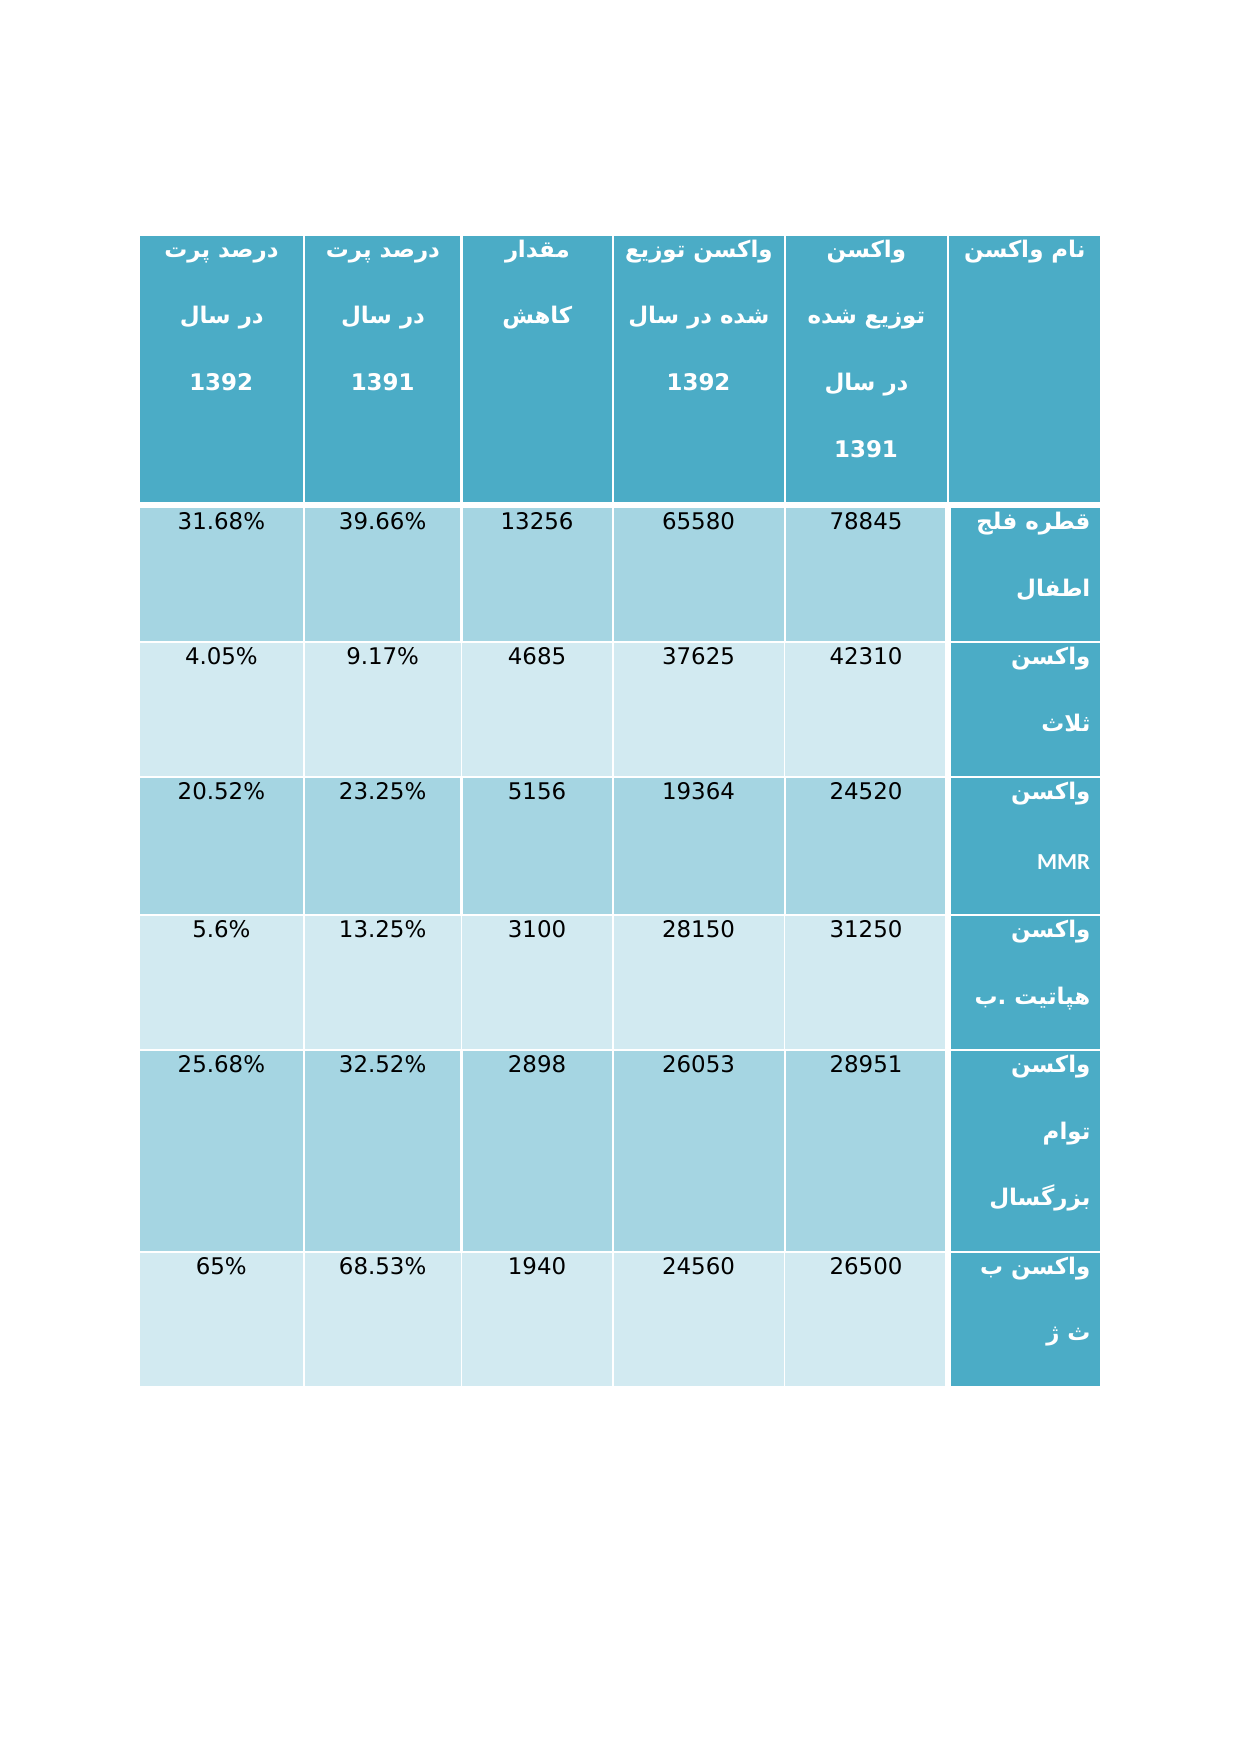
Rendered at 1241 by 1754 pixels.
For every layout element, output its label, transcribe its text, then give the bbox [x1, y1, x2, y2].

table_cell 20.52% [140, 778, 303, 914]
table_cell 9.17% [305, 643, 461, 776]
table_cell قطره فلج اطفال [951, 508, 1100, 641]
table_cell 65580 [614, 508, 784, 641]
table_cell 2898 [463, 1051, 612, 1251]
table_cell واکسن ب ث ژ [951, 1253, 1100, 1386]
table_cell 5.6% [140, 916, 303, 1049]
table_cell 4685 [462, 643, 612, 776]
table_cell 13256 [463, 508, 612, 641]
table_header درصد پرت در سال 1391 [305, 236, 460, 502]
table_cell 24520 [786, 778, 945, 914]
table_cell 78845 [786, 508, 945, 641]
table_cell 31250 [785, 916, 945, 1049]
table_header درصد پرت در سال 1392 [140, 236, 303, 502]
table_cell 24560 [614, 1253, 784, 1386]
table_cell واکسن ثلاث [951, 643, 1100, 776]
table_cell 42310 [785, 643, 945, 776]
table_cell واکسن توام بزرگسال [951, 1051, 1100, 1251]
table_cell 25.68% [140, 1051, 303, 1251]
table_cell 31.68% [140, 508, 303, 641]
table_cell 68.53% [305, 1253, 461, 1386]
table_cell 5156 [463, 778, 612, 914]
table_cell 23.25% [305, 778, 460, 914]
table_cell 32.52% [305, 1051, 460, 1251]
table_cell 4.05% [140, 643, 303, 776]
table_cell 37625 [614, 643, 784, 776]
table_cell 26053 [614, 1051, 784, 1251]
table_header مقدار کاهش [463, 236, 612, 502]
table_cell 19364 [614, 778, 784, 914]
table_cell 1940 [462, 1253, 612, 1386]
table_header واکسن توزیع شده در سال 1391 [786, 236, 947, 502]
table_header واکسن توزیع شده در سال 1392 [614, 236, 784, 502]
table_cell 13.25% [305, 916, 461, 1049]
table_cell 39.66% [305, 508, 460, 641]
table_cell واکسن MMR [951, 778, 1100, 914]
table_cell 26500 [785, 1253, 945, 1386]
table_cell 28150 [614, 916, 784, 1049]
table_cell 28951 [786, 1051, 945, 1251]
table_cell 65% [140, 1253, 303, 1386]
table_cell واکسن هپاتیت .ب [951, 916, 1100, 1049]
table_header نام واکسن [949, 236, 1100, 502]
table_cell 3100 [462, 916, 612, 1049]
